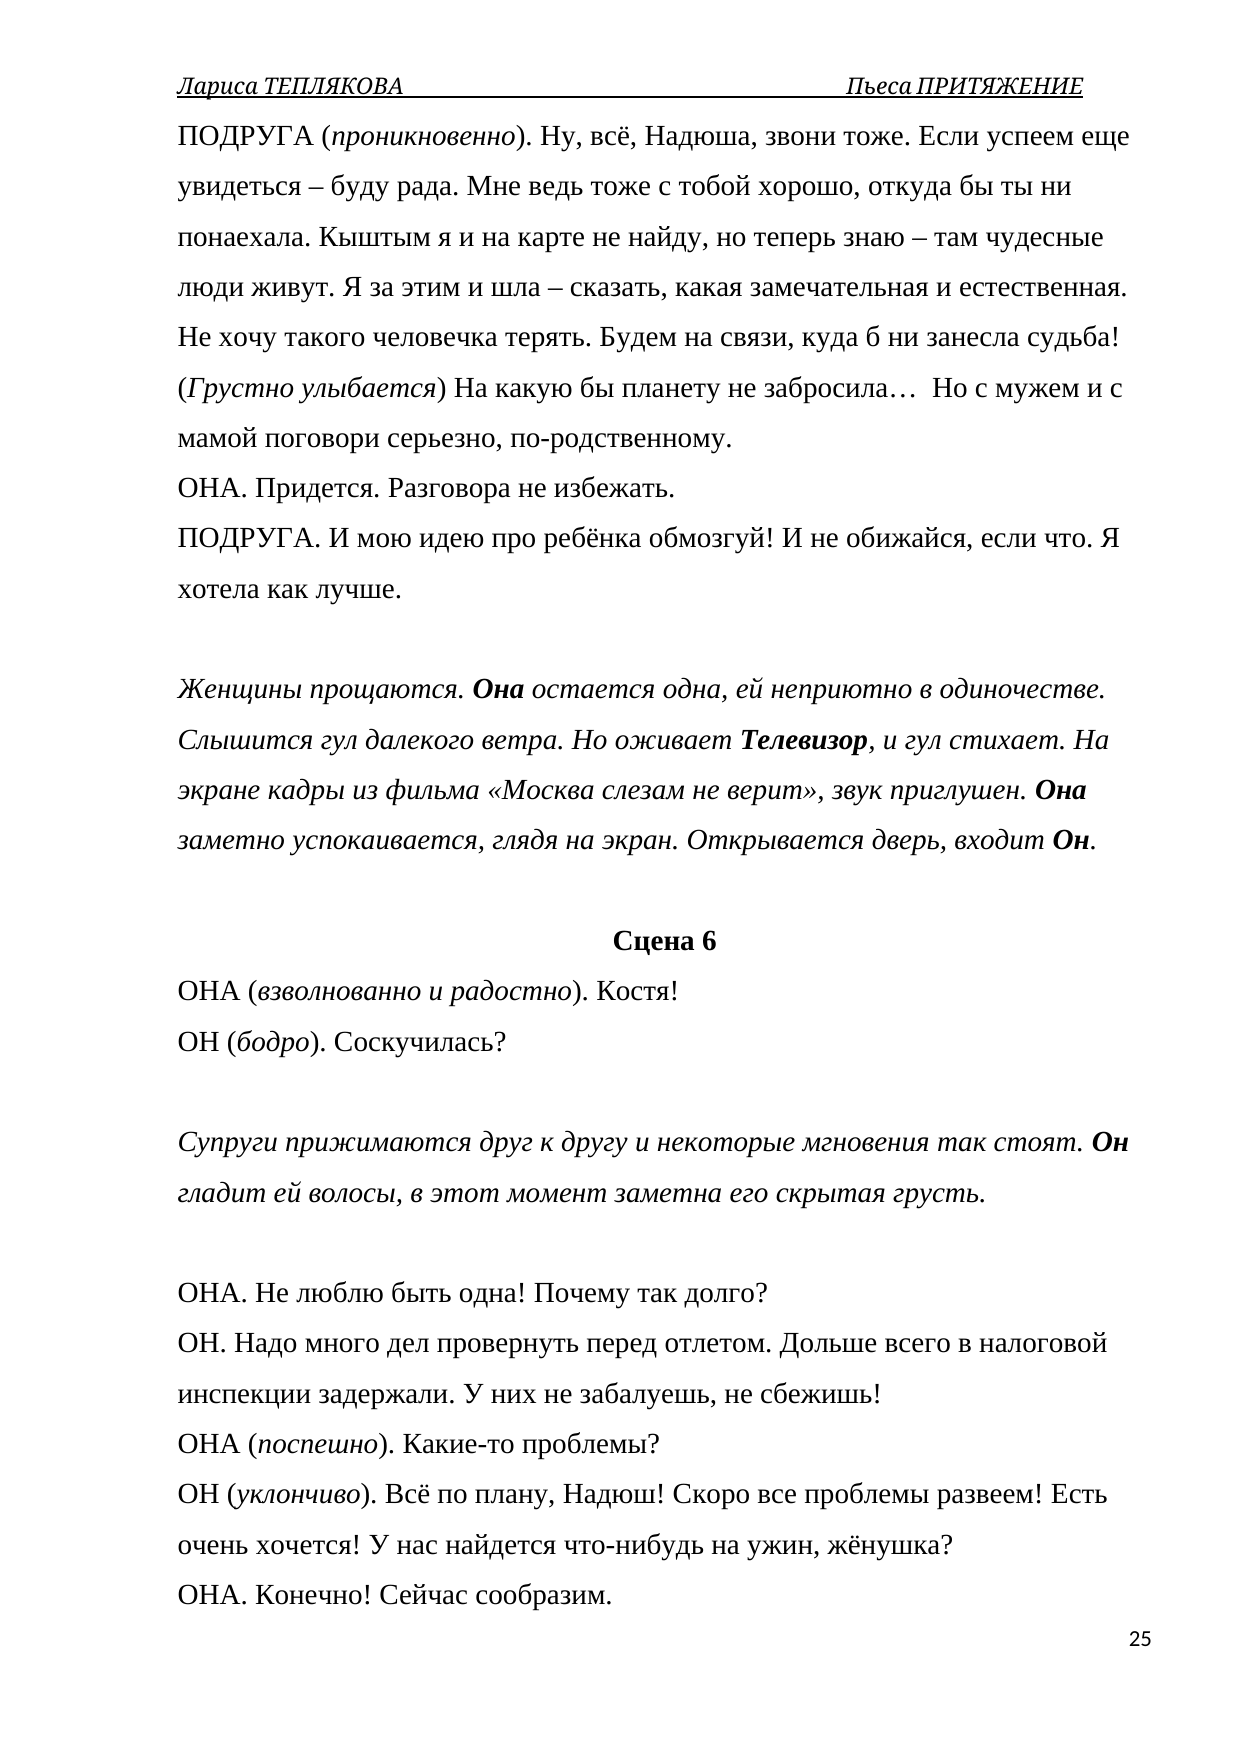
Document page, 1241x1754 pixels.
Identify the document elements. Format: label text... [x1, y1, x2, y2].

text ОН (бодро). Соскучилась? [177, 1024, 1152, 1057]
text ОН (уклончиво). Всё по плану, Надюш! Скоро все проблемы развеем! Есть очень хочется! У нас найдется что-нибудь на ужин, жёнушка? [177, 1477, 1152, 1560]
text ОНА (взволнованно и радостно). Костя! [177, 973, 1152, 1007]
text ОНА. Придется. Разговора не избежать. [177, 470, 1152, 504]
text Сцена 6 [177, 923, 1152, 957]
text ПОДРУГА. И мою идею про ребёнка обмозгуй! И не обижайся, если что. Я хотела как лучше. [177, 521, 1152, 604]
text Супруги прижимаются друг к другу и некоторые мгновения так стоят. Он гладит ей волосы, в этот момент заметна его скрытая грусть. [177, 1124, 1152, 1208]
text ПОДРУГА (проникновенно). Ну, всё, Надюша, звони тоже. Если успеем еще увидеться – буду рада. Мне ведь тоже с тобой хорошо, откуда бы ты ни понаехала. Кыштым я и на карте не найду, но теперь знаю – там чудесные люди живут. Я за этим и шла – сказать, какая замечательная и естественная. Не хочу такого человечка терять. Будем на связи, куда б ни занесла судьба! (Грустно улыбается) На какую бы планету не забросила… Но с мужем и с мамой поговори серьезно, по-родственному. [177, 118, 1152, 453]
text ОН. Надо много дел провернуть перед отлетом. Дольше всего в налоговой инспекции задержали. У них не забалуешь, не сбежишь! [177, 1326, 1152, 1409]
text Женщины прощаются. Она остается одна, ей неприютно в одиночестве. Слышится гул далекого ветра. Но оживает Телевизор, и гул стихает. На экране кадры из фильма «Москва слезам не верит», звук приглушен. Она заметно успокаивается, глядя на экран. Открывается дверь, входит Он. [177, 672, 1152, 856]
text ОНА. Конечно! Сейчас сообразим. [177, 1577, 1152, 1611]
text ОНА. Не люблю быть одна! Почему так долго? [177, 1275, 1152, 1309]
text ОНА (поспешно). Какие-то проблемы? [177, 1426, 1152, 1460]
